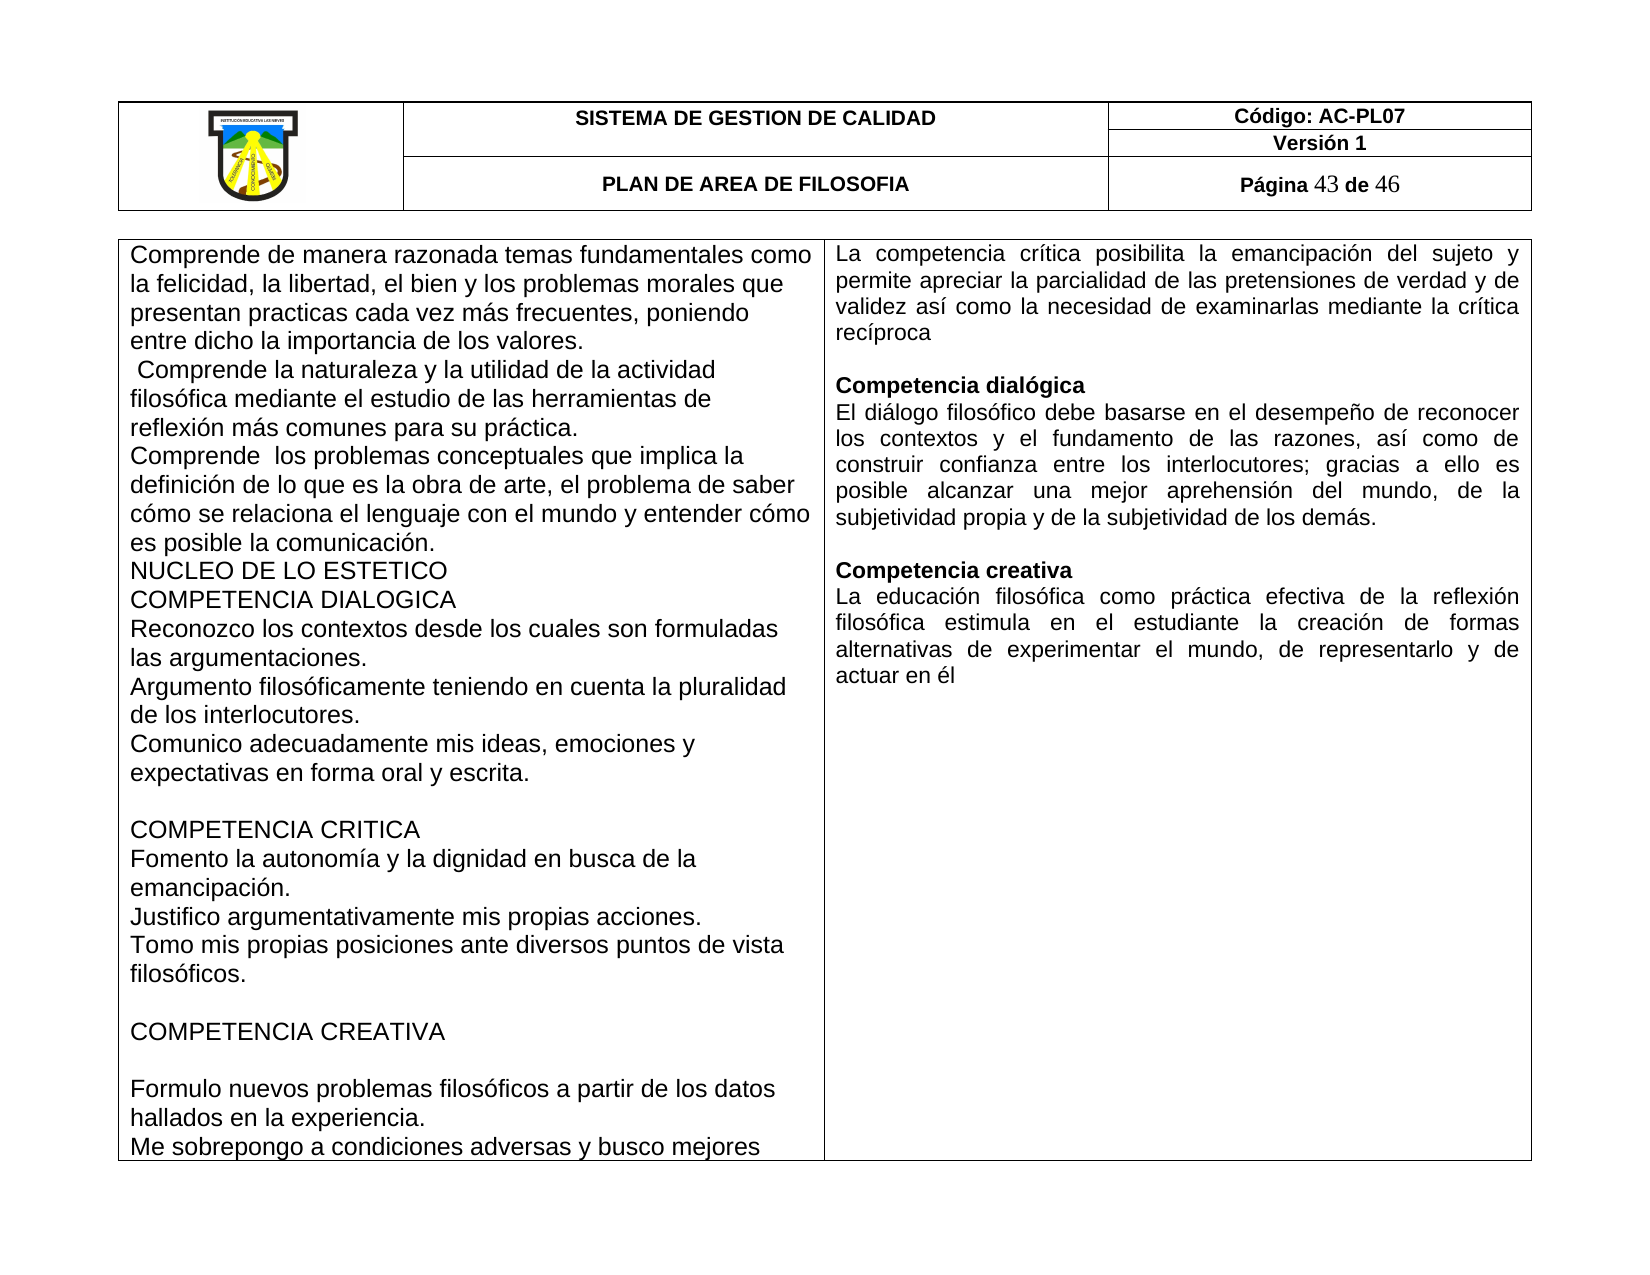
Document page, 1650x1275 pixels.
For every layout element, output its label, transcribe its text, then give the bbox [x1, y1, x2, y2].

picture [198, 104, 307, 203]
